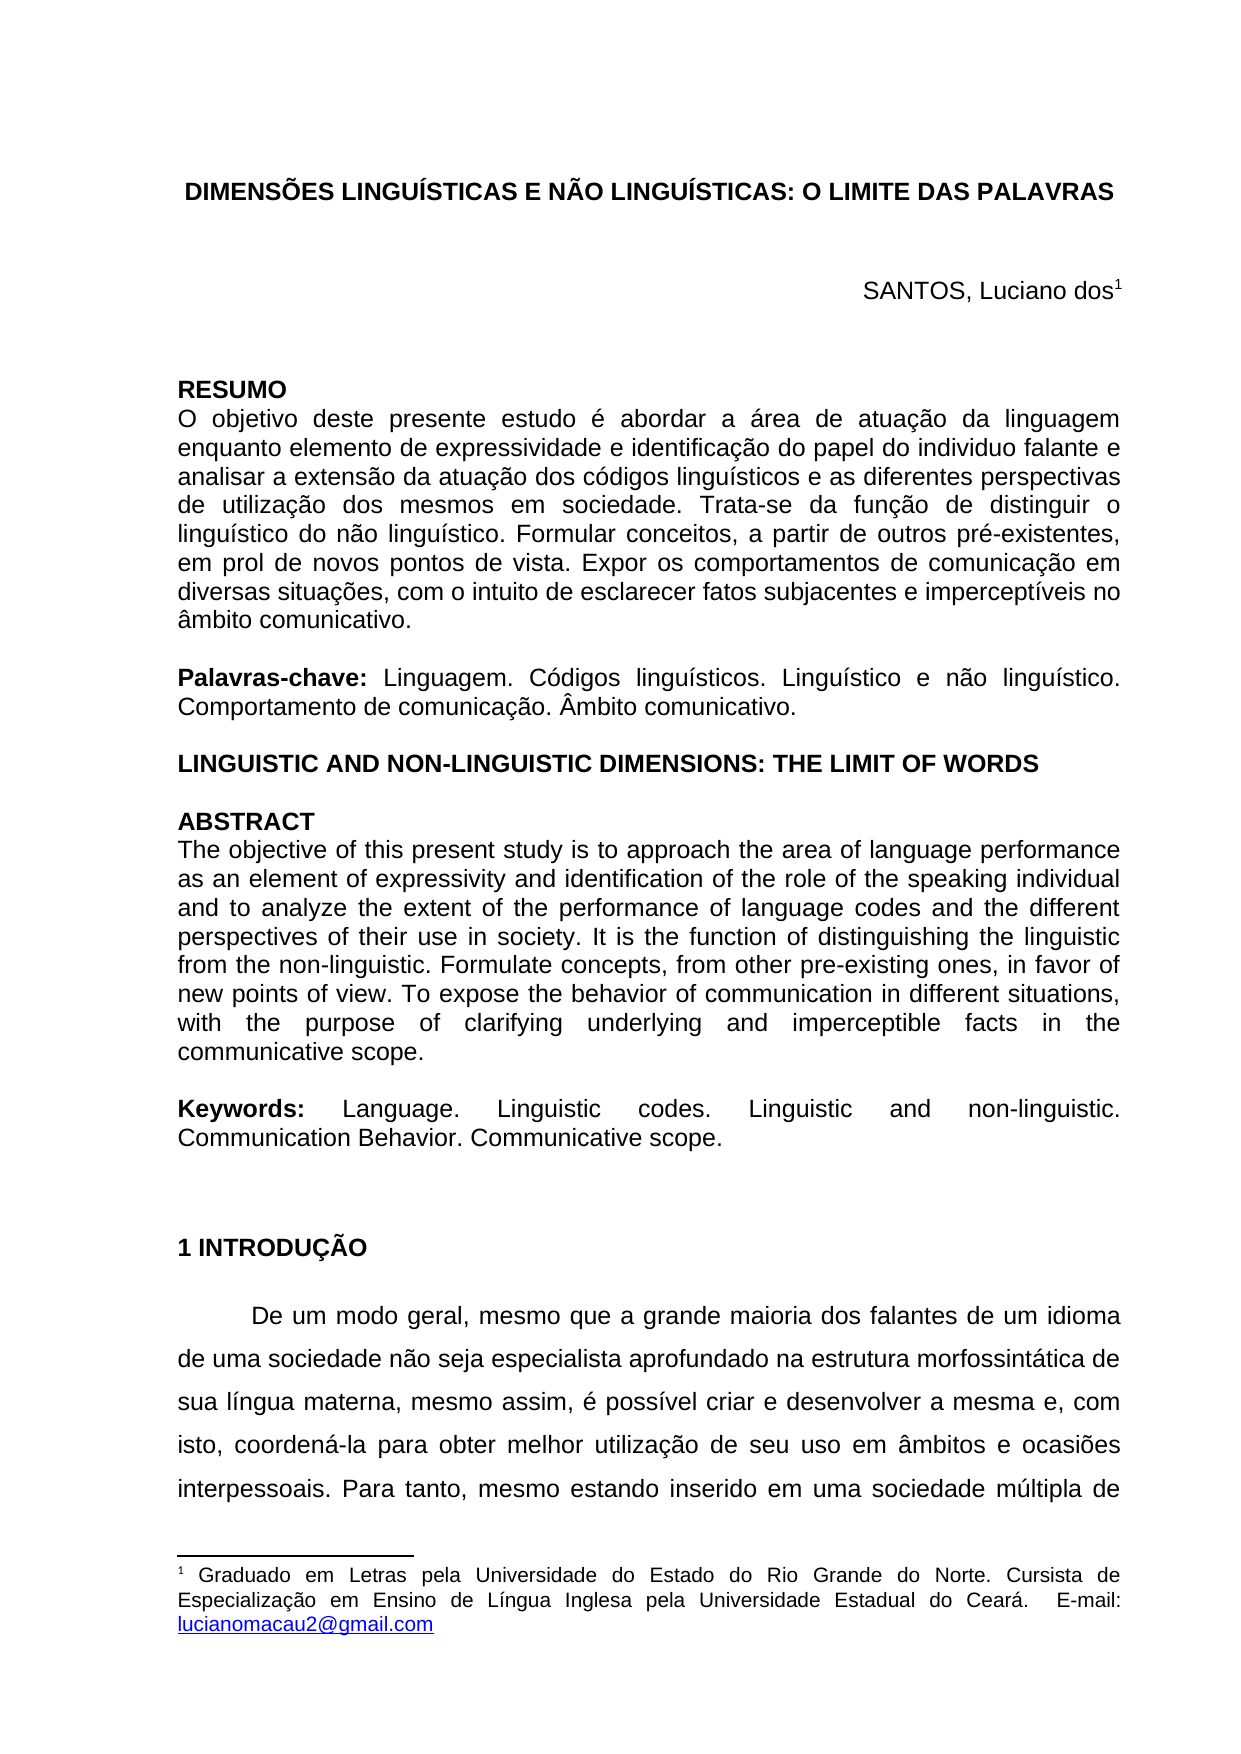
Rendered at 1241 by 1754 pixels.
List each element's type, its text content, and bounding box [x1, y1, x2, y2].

text RESUMO [177, 375, 1122, 404]
text The objective of this present study is to approach the area of language performance as an element of expressivity and identification of the role of the speaking individual and to analyze the extent of the performance of language codes and the different perspectives of their use in society. It is the function of distinguishing the linguistic from the non-linguistic. Formulate concepts, from other pre-existing ones, in favor of new points of view. To expose the behavior of communication in different situations, with the purpose of clarifying underlying and imperceptible facts in the communicative scope. [177, 835, 1122, 1065]
text Palavras-chave: Linguagem. Códigos linguísticos. Linguístico e não linguístico. Comportamento de comunicação. Âmbito comunicativo. [177, 663, 1122, 720]
text LINGUISTIC AND NON-LINGUISTIC DIMENSIONS: THE LIMIT OF WORDS [177, 749, 1122, 778]
text ABSTRACT [177, 807, 1122, 835]
text O objetivo deste presente estudo é abordar a área de atuação da linguagem enquanto elemento de expressividade e identificação do papel do individuo falante e analisar a extensão da atuação dos códigos linguísticos e as diferentes perspectivas de utilização dos mesmos em sociedade. Trata-se da função de distinguir o linguístico do não linguístico. Formular conceitos, a partir de outros pré-existentes, em prol de novos pontos de vista. Expor os comportamentos de comunicação em diversas situações, com o intuito de esclarecer fatos subjacentes e imperceptíveis no âmbito comunicativo. [177, 404, 1122, 634]
text DIMENSÕES LINGUÍSTICAS E NÃO LINGUÍSTICAS: O LIMITE DAS PALAVRAS [177, 177, 1122, 206]
text Keywords: Language. Linguistic codes. Linguistic and non-linguistic. Communication Behavior. Communicative scope. [177, 1094, 1122, 1152]
text SANTOS, Luciano dos [177, 276, 1122, 305]
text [177, 1301, 1122, 1502]
text 1 INTRODUÇÃO [177, 1233, 1122, 1262]
